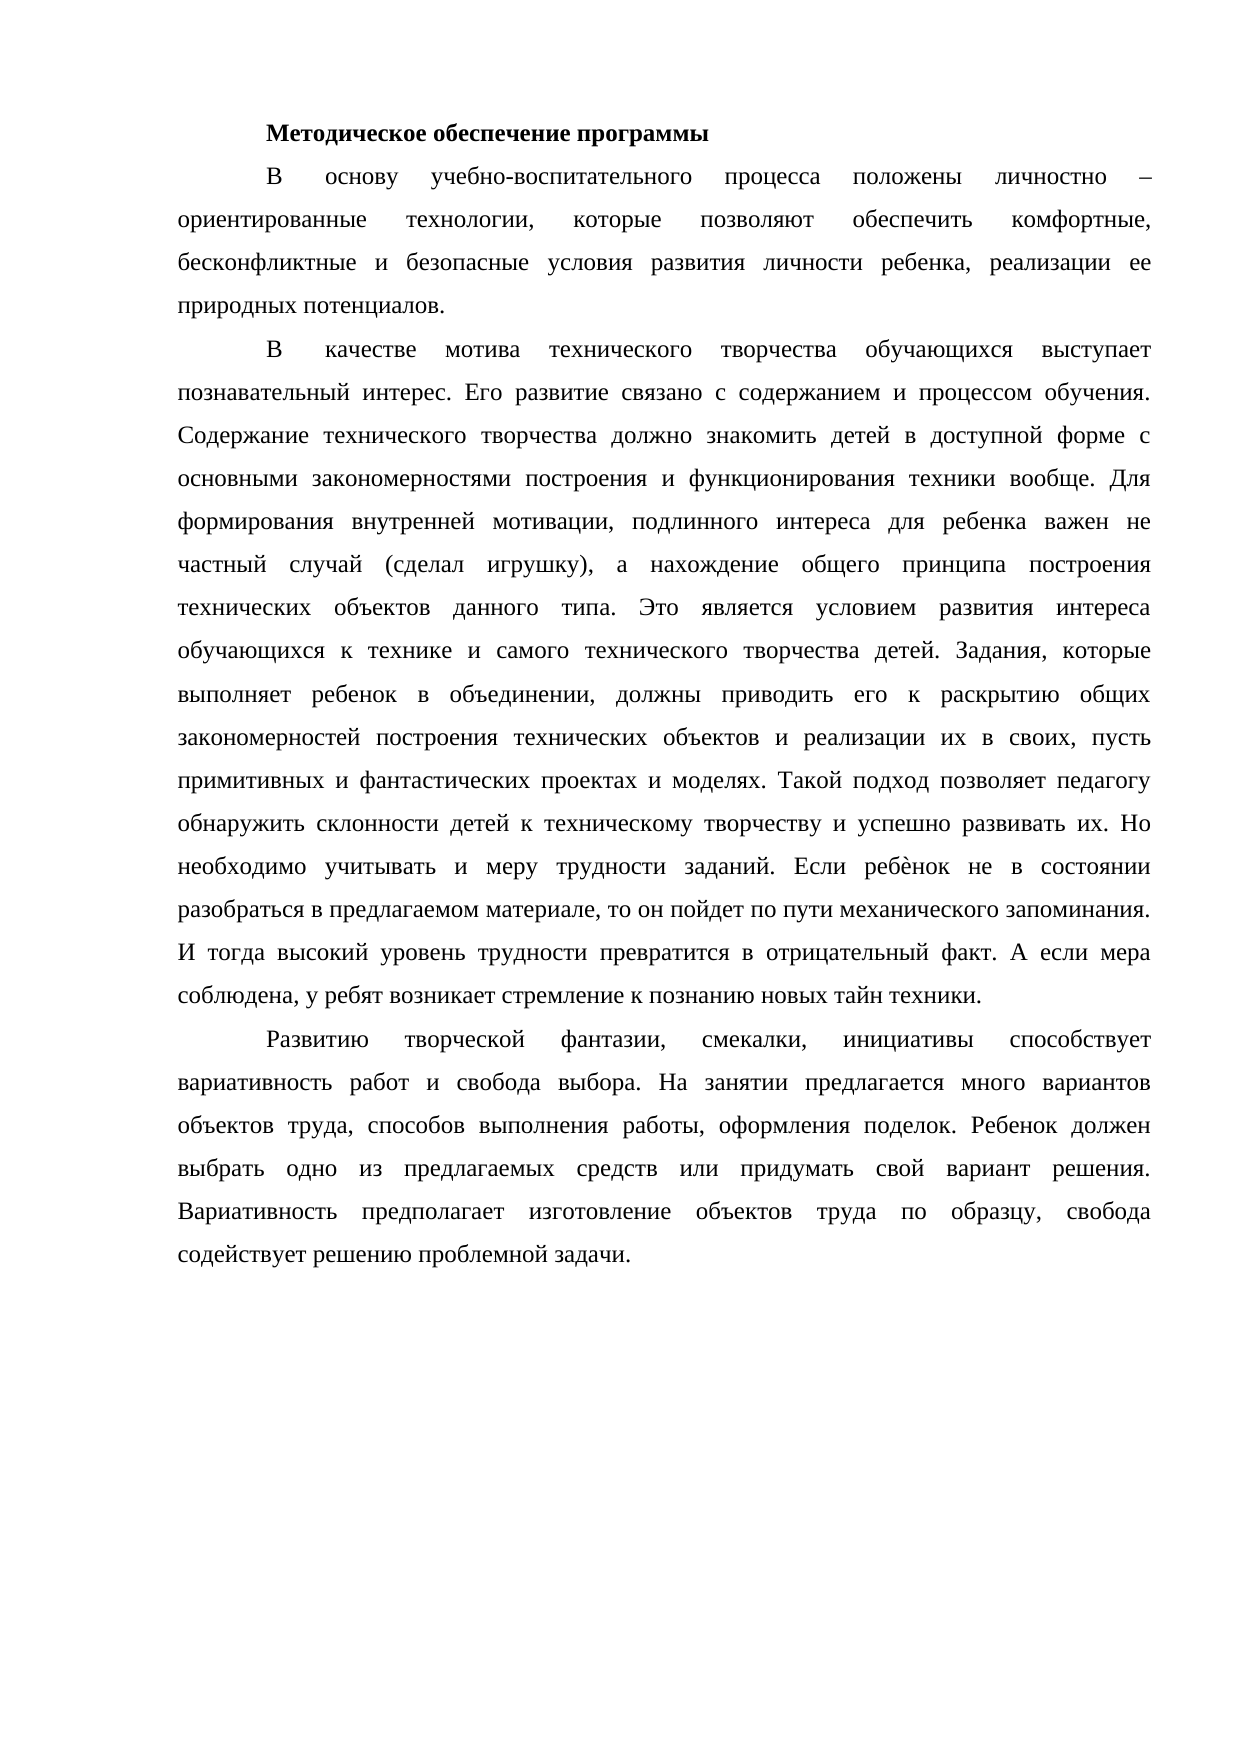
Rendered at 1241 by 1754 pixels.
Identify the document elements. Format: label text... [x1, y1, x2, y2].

text Методическое обеспечение программы [177, 118, 1152, 147]
list основу учебно-воспитательного процесса положены личностно – ориентированные технологии, которые позволяют обеспечить комфортные, бесконфликтные и безопасные условия развития личности ребенка, реализации ее природных потенциалов. [177, 161, 1152, 319]
list качестве мотива технического творчества обучающихся выступает познавательный интерес. Его развитие связано с содержанием и процессом обучения. Содержание технического творчества должно знакомить детей в доступной форме с основными закономерностями построения и функционирования техники вообще. Для формирования внутренней мотивации, подлинного интереса для ребенка важен не частный случай (сделал игрушку), а нахождение общего принципа построения технических объектов данного типа. Это является условием развития интереса обучающихся к технике и самого технического творчества детей. Задания, которые выполняет ребенок в объединении, должны приводить его к раскрытию общих закономерностей построения технических объектов и реализации их в своих, пусть примитивных и фантастических проектах и моделях. Такой подход позволяет педагогу обнаружить склонности детей к техническому творчеству и успешно развивать их. Но необходимо учитывать и меру трудности заданий. Если ребѐнок не в состоянии разобраться в предлагаемом материале, то он пойдет по пути механического запоминания. И тогда высокий уровень трудности превратится в отрицательный факт. А если мера соблюдена, у ребят возникает стремление к познанию новых тайн техники. [177, 334, 1152, 1009]
text Развитию творческой фантазии, смекалки, инициативы способствует вариативность работ и свобода выбора. На занятии предлагается много вариантов объектов труда, способов выполнения работы, оформления поделок. Ребенок должен выбрать одно из предлагаемых средств или придумать свой вариант решения. Вариативность предполагает изготовление объектов труда по образцу, свобода содействует решению проблемной задачи. [177, 1024, 1152, 1268]
